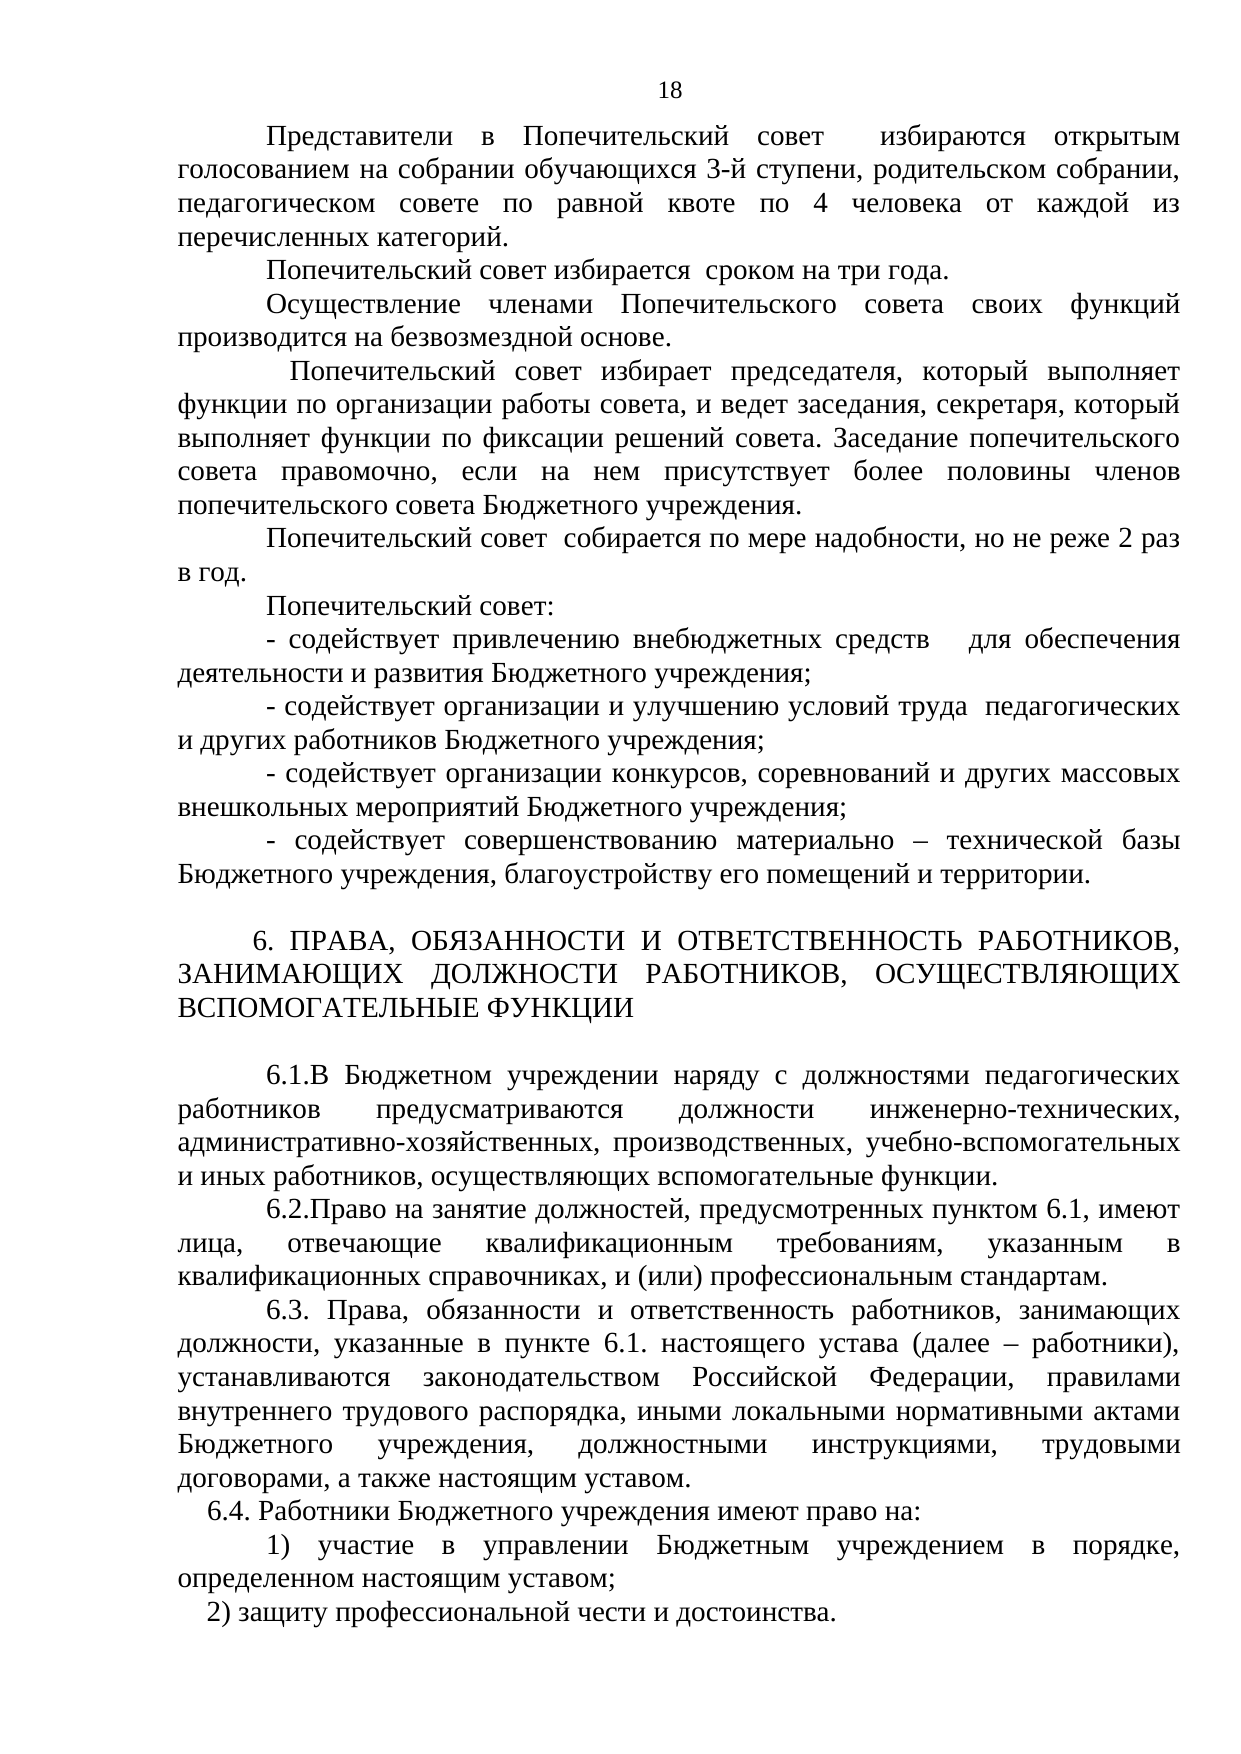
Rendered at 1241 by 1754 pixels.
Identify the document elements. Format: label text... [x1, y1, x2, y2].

text Попечительский совет собирается по мере надобности, но не реже 2 раз в год. [177, 521, 1181, 588]
text Представители в Попечительский совет избираются открытым голосованием на собрании обучающихся 3-й ступени, родительском собрании, педагогическом совете по равной квоте по 4 человека от каждой из перечисленных категорий. [177, 118, 1181, 252]
text - содействует совершенствованию материально – технической базы Бюджетного учреждения, благоустройству его помещений и территории. [177, 822, 1181, 889]
text 6.3. Права, обязанности и ответственность работников, занимающих должности, указанные в пункте 6.1. настоящего устава (далее – работники), устанавливаются законодательством Российской Федерации, правилами внутреннего трудового распорядка, иными локальными нормативными актами Бюджетного учреждения, должностными инструкциями, трудовыми договорами, а также настоящим уставом. [177, 1292, 1181, 1493]
text 1) участие в управлении Бюджетным учреждением в порядке, определенном настоящим уставом; [177, 1527, 1181, 1594]
text - содействует организации конкурсов, соревнований и других массовых внешкольных мероприятий Бюджетного учреждения; [177, 755, 1181, 822]
text 6.4. Работники Бюджетного учреждения имеют право на: [177, 1493, 1181, 1527]
text Осуществление членами Попечительского совета своих функций производится на безвозмездной основе. [177, 286, 1181, 353]
text Попечительский совет избирается сроком на три года. [177, 252, 1181, 286]
text 2) защиту профессиональной чести и достоинства. [177, 1594, 1181, 1627]
text 6.1.В Бюджетном учреждении наряду с должностями педагогических работников предусматриваются должности инженерно-технических, административно-хозяйственных, производственных, учебно-вспомогательных и иных работников, осуществляющих вспомогательные функции. [177, 1057, 1181, 1191]
text Попечительский совет: [177, 588, 1181, 621]
text 6.2.Право на занятие должностей, предусмотренных пунктом 6.1, имеют лица, отвечающие квалификационным требованиям, указанным в квалификационных справочниках, и (или) профессиональным стандартам. [177, 1191, 1181, 1292]
text - содействует привлечению внебюджетных средств для обеспечения деятельности и развития Бюджетного учреждения; [177, 621, 1181, 688]
text Попечительский совет избирает председателя, который выполняет функции по организации работы совета, и ведет заседания, секретаря, который выполняет функции по фиксации решений совета. Заседание попечительского совета правомочно, если на нем присутствует более половины членов попечительского совета Бюджетного учреждения. [177, 353, 1181, 521]
text - содействует организации и улучшению условий труда педагогических и других работников Бюджетного учреждения; [177, 688, 1181, 755]
text 6. ПРАВА, ОБЯЗАННОСТИ И ОТВЕТСТВЕННОСТЬ РАБОТНИКОВ, ЗАНИМАЮЩИХ ДОЛЖНОСТИ РАБОТНИКОВ, ОСУЩЕСТВЛЯЮЩИХ ВСПОМОГАТЕЛЬНЫЕ ФУНКЦИИ [177, 923, 1181, 1024]
